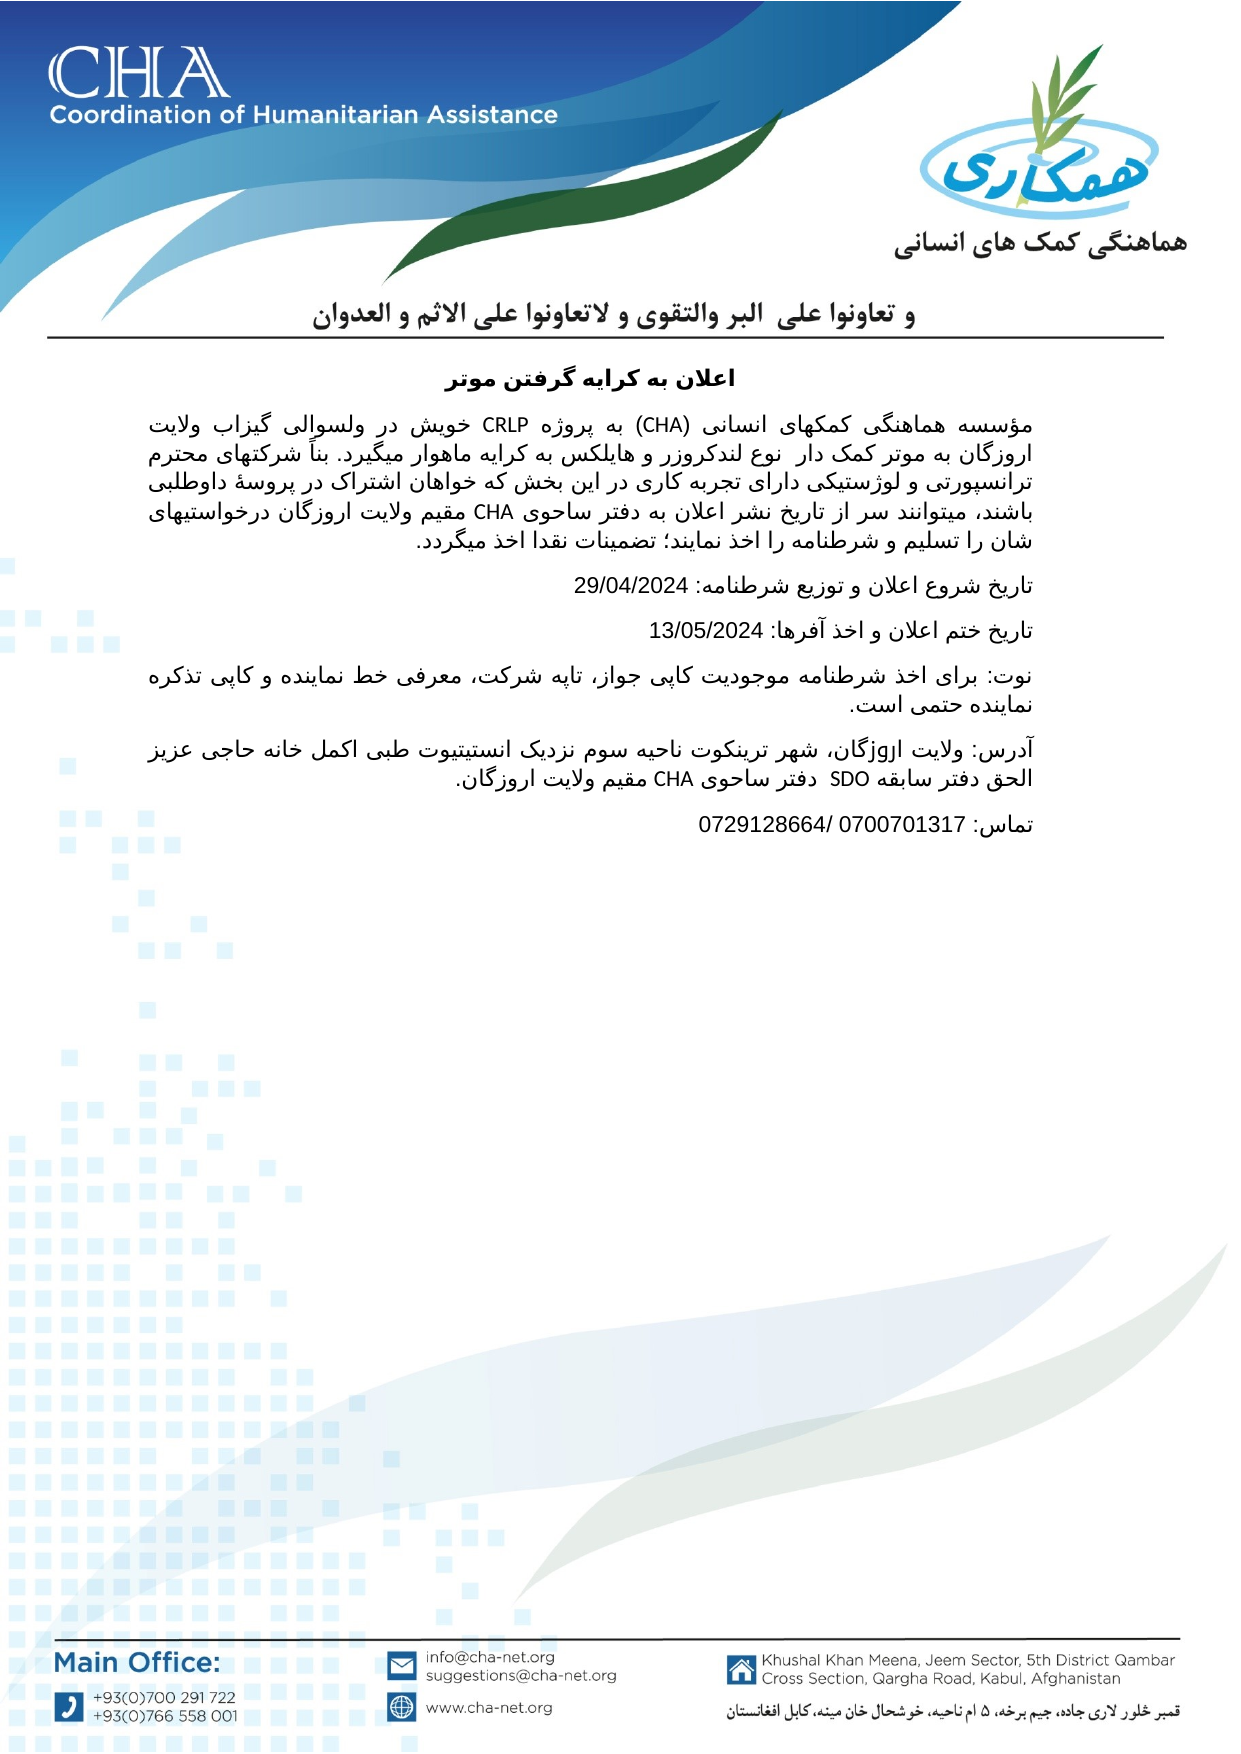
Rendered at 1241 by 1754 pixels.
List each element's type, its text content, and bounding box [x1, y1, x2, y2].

picture [0, 1, 1237, 1752]
text تاریخ ختم اعلان و اخذ آفرها: 13/05/2024 [148, 617, 1033, 643]
text آدرس: ولایت اروزگان، شهر ترینکوت ناحیه سوم نزدیک انستیتیوت طبی اکمل خانه حاجی عزیز الحق دفتر سابقه SDO دفتر ساحوی CHA مقیم ولایت اروزگان. [148, 736, 1033, 792]
text نوت: برای اخذ شرطنامه موجودیت کاپی جواز، تاپه شرکت، معرفی خط نماینده و کاپی تذکره نماینده حتمی است. [148, 662, 1033, 717]
text تماس: 0700701317 /0729128664 [148, 811, 1033, 837]
text اعلان به کرایه گرفتن موتر [148, 365, 1033, 391]
text مؤسسه هماهنگی کمکهای انسانی (CHA) به پروژه CRLP خویش در ولسوالی گیزاب ولایت اروزگان به موتر کمک دار نوع لندکروزر و هایلکس به کرایه ماهوار میگیرد. بناً شرکتهای محترم ترانسپورتی و لوژستیکی دارای تجربه کاری در این بخش که خواهان اشتراک در پروسۀ داوطلبی باشند، میتوانند سر از تاریخ نشر اعلان به دفتر ساحوی CHA مقیم ولایت اروزگان درخواستیهای شان را تسلیم و شرطنامه را اخذ نمایند؛ تضمینات نقدا اخذ میگردد. [148, 410, 1033, 553]
text تاریخ شروع اعلان و توزیع شرطنامه: 29/04/2024 [148, 572, 1033, 598]
